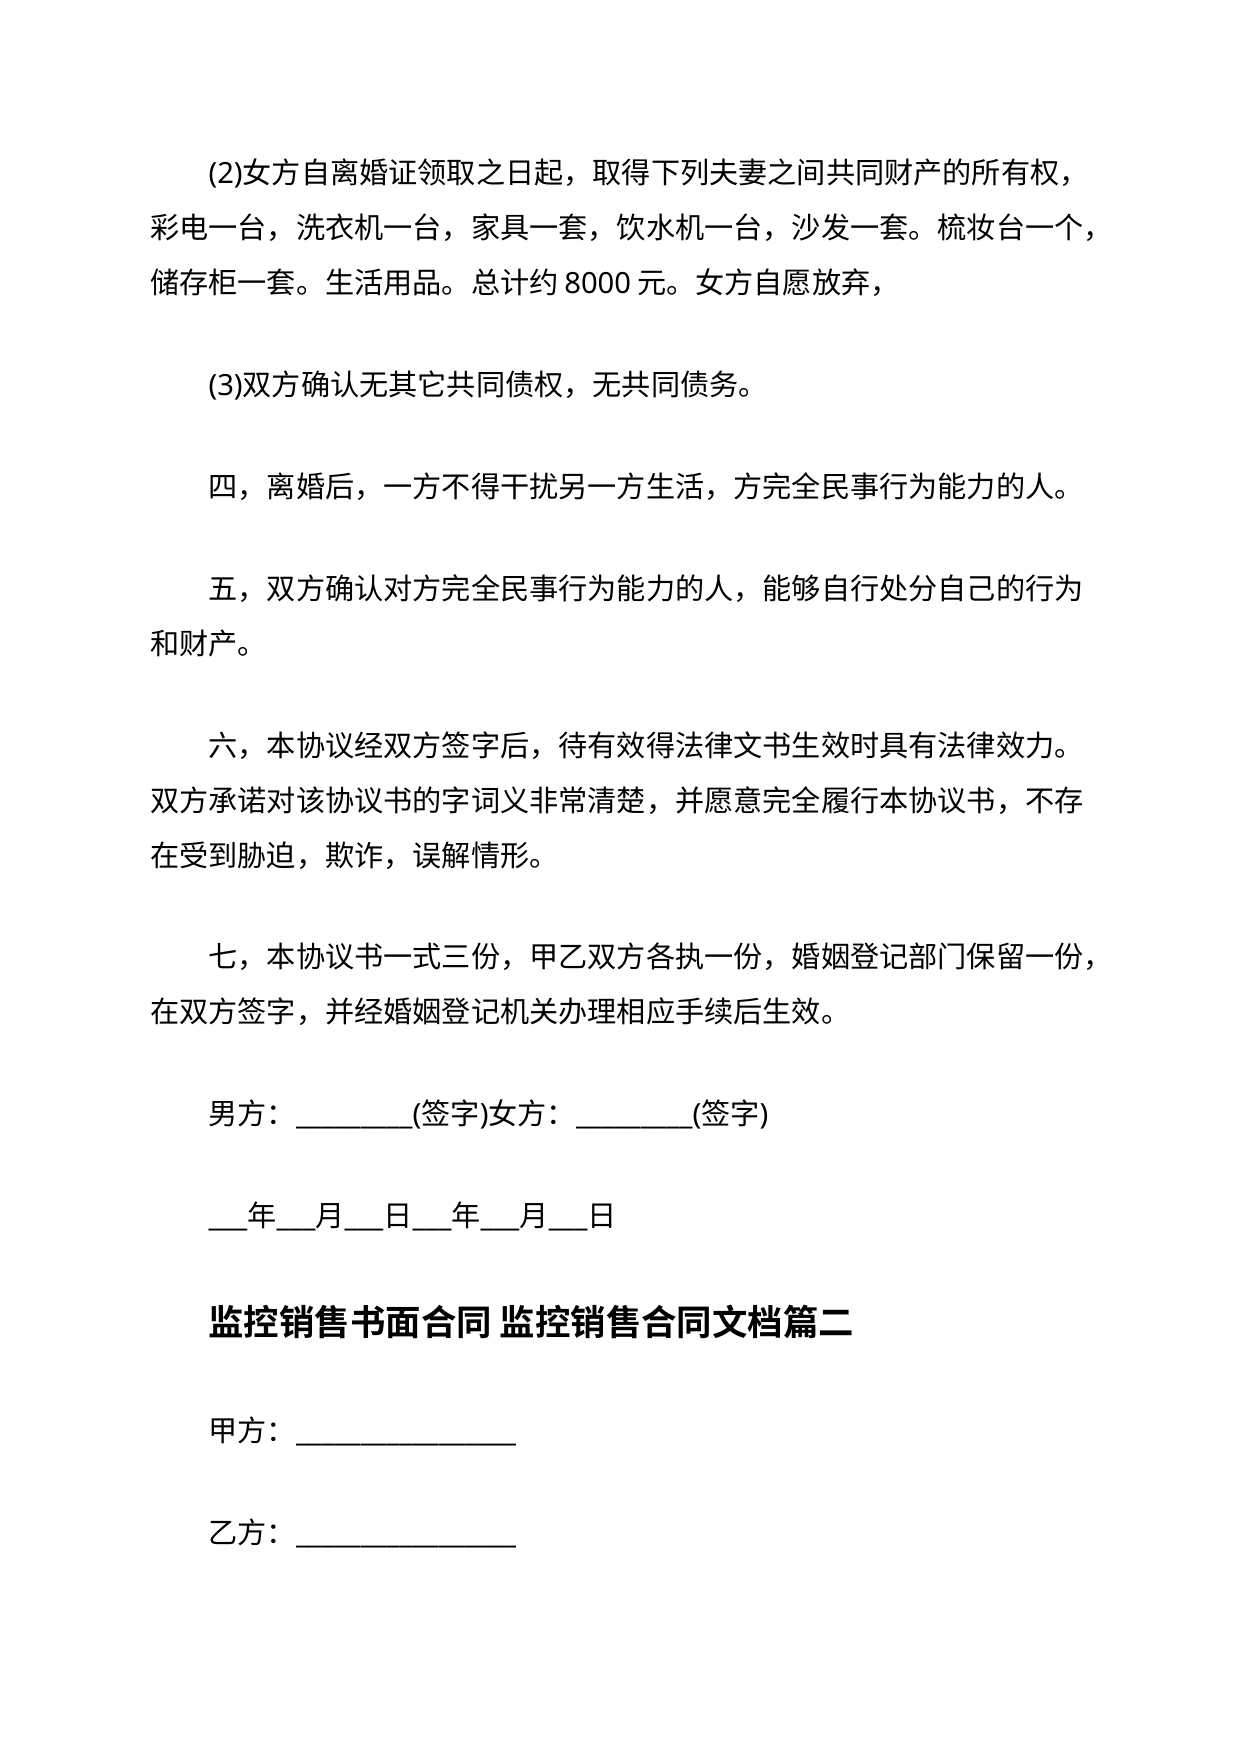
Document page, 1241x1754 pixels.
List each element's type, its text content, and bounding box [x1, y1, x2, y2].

text (2)女方自离婚证领取之日起，取得下列夫妻之间共同财产的所有权，彩电一台，洗衣机一台，家具一套，饮水机一台，沙发一套。梳妆台一个，储存柜一套。生活用品。总计约8000元。女方自愿放弃， [150, 150, 1090, 302]
text ___年___月___日___年___月___日 [150, 1192, 1090, 1235]
text 六，本协议经双方签字后，待有效得法律文书生效时具有法律效力。双方承诺对该协议书的字词义非常清楚，并愿意完全履行本协议书，不存在受到胁迫，欺诈，误解情形。 [150, 722, 1090, 874]
text 甲方：_________________ [150, 1408, 1090, 1450]
text 男方：_________(签字)女方：_________(签字) [150, 1091, 1090, 1133]
text 七，本协议书一式三份，甲乙双方各执一份，婚姻登记部门保留一份，在双方签字，并经婚姻登记机关办理相应手续后生效。 [150, 934, 1090, 1031]
text 四，离婚后，一方不得干扰另一方生活，方完全民事行为能力的人。 [150, 464, 1090, 506]
text 五，双方确认对方完全民事行为能力的人，能够自行处分自己的行为和财产。 [150, 566, 1090, 663]
text (3)双方确认无其它共同债权，无共同债务。 [150, 362, 1090, 404]
text 监控销售书面合同 监控销售合同文档篇二 [150, 1294, 1090, 1346]
text 乙方：_________________ [150, 1510, 1090, 1552]
